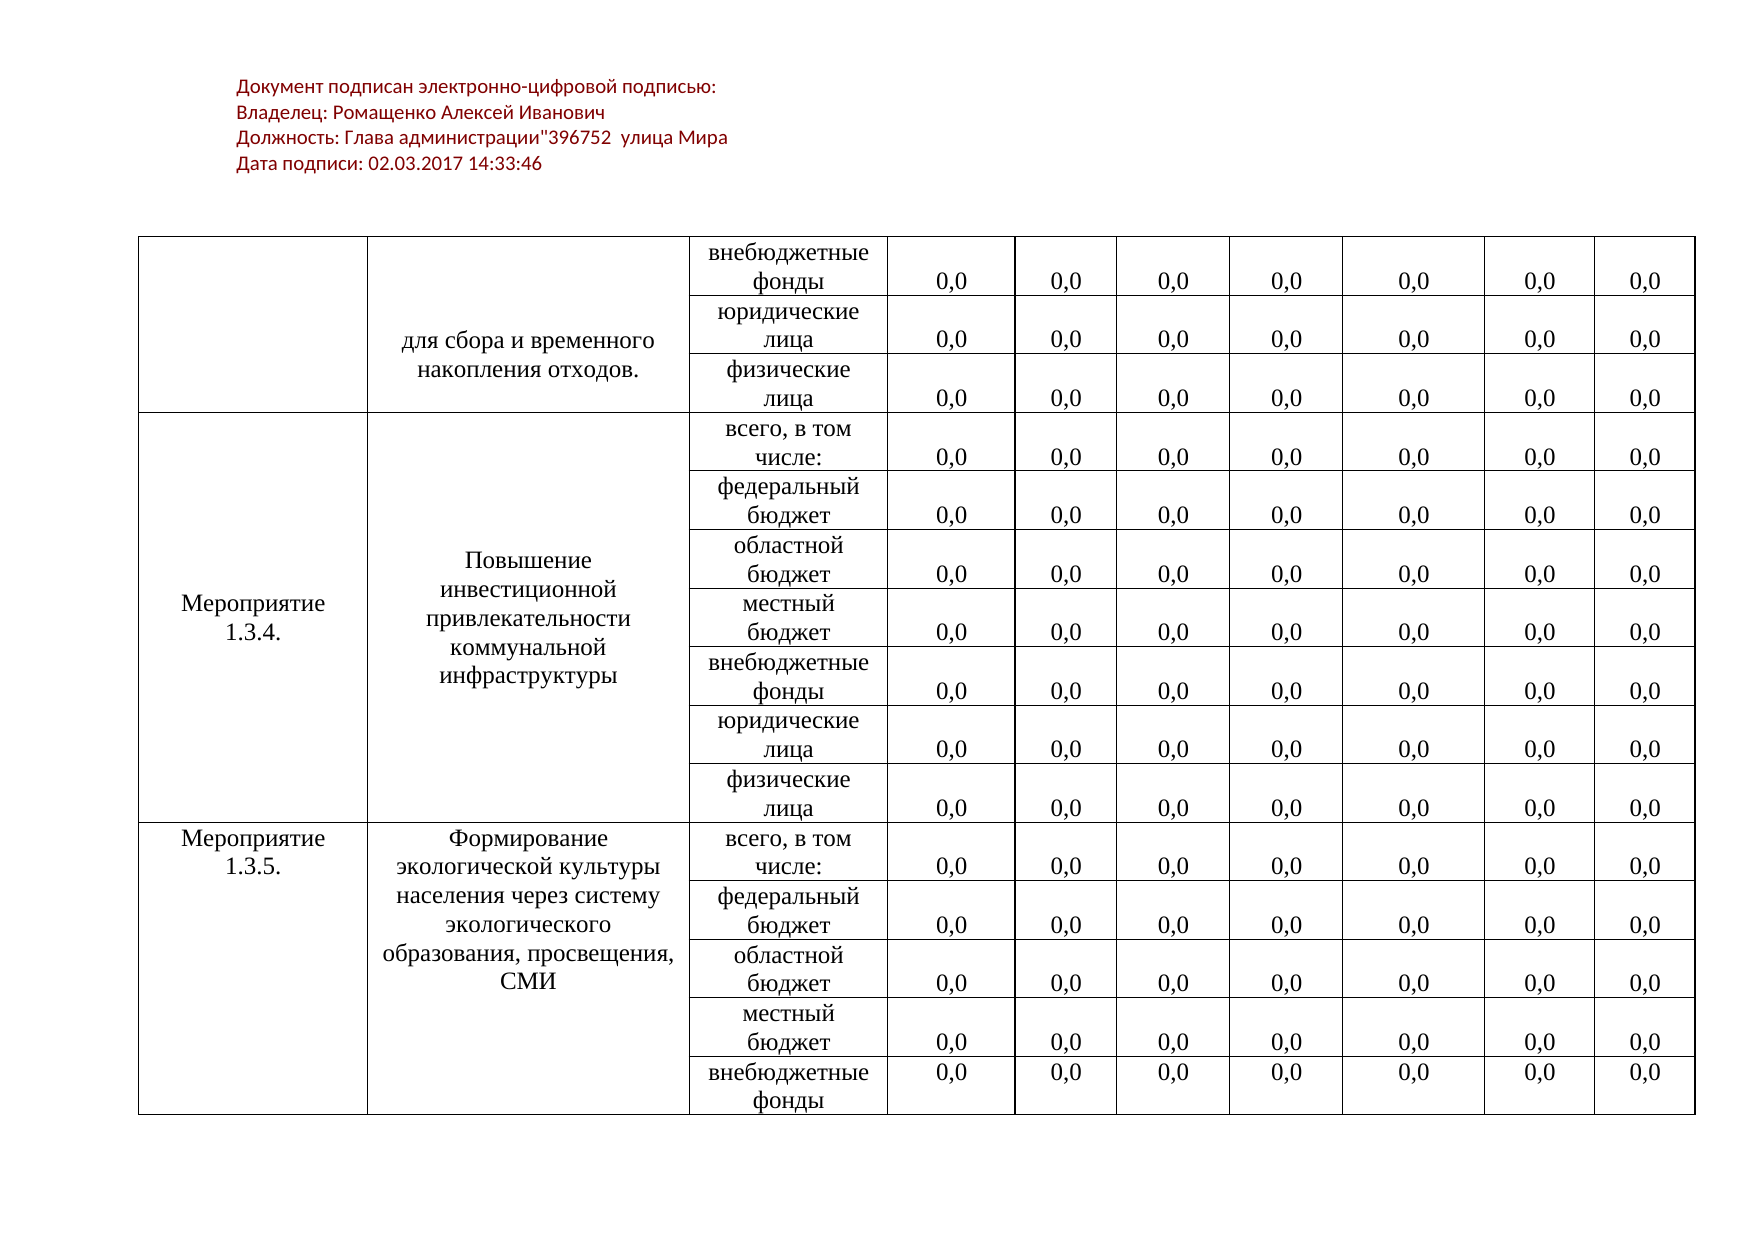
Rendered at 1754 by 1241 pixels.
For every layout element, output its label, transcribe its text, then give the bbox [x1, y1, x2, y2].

table_cell 0,0 [1343, 354, 1484, 412]
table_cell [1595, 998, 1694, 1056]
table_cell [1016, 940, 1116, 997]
table_cell федеральный бюджет [690, 471, 887, 529]
table_cell 0,0 [1595, 471, 1694, 529]
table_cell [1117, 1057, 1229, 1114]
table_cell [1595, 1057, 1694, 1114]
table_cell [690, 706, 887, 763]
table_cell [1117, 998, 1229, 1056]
table_cell 0,0 [888, 471, 1014, 529]
table_cell 0,0 [1485, 237, 1594, 295]
table_cell всего, в том числе: [690, 413, 887, 470]
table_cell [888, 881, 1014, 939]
table_cell 0,0 [1595, 530, 1694, 587]
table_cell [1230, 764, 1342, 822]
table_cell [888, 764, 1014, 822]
table_cell юридические лица [690, 296, 887, 353]
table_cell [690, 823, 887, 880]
table_cell 0,0 [1343, 296, 1484, 353]
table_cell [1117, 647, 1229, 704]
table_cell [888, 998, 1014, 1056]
table_cell 0,0 [1230, 296, 1342, 353]
table_cell 0,0 [1595, 296, 1694, 353]
table_cell 0,0 [1343, 413, 1484, 470]
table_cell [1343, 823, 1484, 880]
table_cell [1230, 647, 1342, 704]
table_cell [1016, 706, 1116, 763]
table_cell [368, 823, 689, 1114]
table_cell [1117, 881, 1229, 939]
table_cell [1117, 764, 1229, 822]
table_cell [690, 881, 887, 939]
table_cell 0,0 [1230, 589, 1342, 646]
table_cell 0,0 [1117, 296, 1229, 353]
table_cell 0,0 [1016, 237, 1116, 295]
table_cell 0,0 [888, 354, 1014, 412]
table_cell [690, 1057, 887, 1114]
table_cell 0,0 [888, 589, 1014, 646]
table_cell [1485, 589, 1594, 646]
table_cell 0,0 [1016, 413, 1116, 470]
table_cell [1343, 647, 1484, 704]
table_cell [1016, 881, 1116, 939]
table_cell 0,0 [1343, 530, 1484, 587]
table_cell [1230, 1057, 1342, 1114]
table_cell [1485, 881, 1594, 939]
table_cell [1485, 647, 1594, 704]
table_cell 0,0 [1230, 237, 1342, 295]
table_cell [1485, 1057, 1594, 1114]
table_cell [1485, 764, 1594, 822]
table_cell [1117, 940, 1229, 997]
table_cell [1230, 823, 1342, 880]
table_cell 0,0 [1485, 471, 1594, 529]
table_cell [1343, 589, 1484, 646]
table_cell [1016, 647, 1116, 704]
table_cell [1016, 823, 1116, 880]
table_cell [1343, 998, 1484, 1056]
table_cell 0,0 [1230, 354, 1342, 412]
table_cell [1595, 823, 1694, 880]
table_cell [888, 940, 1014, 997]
table_cell 0,0 [1595, 354, 1694, 412]
table_cell Повышение инвестиционной привлекательности коммунальной инфраструктуры [368, 413, 689, 822]
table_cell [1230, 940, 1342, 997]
table_cell 0,0 [1117, 589, 1229, 646]
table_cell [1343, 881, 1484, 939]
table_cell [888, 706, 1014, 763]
table_cell 0,0 [1117, 354, 1229, 412]
table_cell 0,0 [1117, 413, 1229, 470]
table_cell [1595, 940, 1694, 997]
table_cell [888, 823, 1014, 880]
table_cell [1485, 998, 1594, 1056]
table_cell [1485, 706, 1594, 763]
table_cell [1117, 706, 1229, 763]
table_cell 0,0 [1230, 530, 1342, 587]
table_cell 0,0 [1230, 413, 1342, 470]
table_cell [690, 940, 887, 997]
table_cell 0,0 [888, 237, 1014, 295]
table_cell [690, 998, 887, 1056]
table_cell внебюджетные фонды [690, 237, 887, 295]
table_cell 0,0 [888, 530, 1014, 587]
table_cell 0,0 [1485, 354, 1594, 412]
table_cell 0,0 [1117, 530, 1229, 587]
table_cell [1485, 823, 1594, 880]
table_cell 0,0 [1230, 471, 1342, 529]
table_cell 0,0 [1016, 471, 1116, 529]
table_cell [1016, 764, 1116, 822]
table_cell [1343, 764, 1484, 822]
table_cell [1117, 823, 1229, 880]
table_cell 0,0 [1485, 413, 1594, 470]
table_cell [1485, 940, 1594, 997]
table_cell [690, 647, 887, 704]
table_cell областной бюджет [690, 530, 887, 587]
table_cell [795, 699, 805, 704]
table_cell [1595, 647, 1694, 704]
table_cell 0,0 [1016, 296, 1116, 353]
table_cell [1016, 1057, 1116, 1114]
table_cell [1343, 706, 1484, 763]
table_cell 0,0 [888, 413, 1014, 470]
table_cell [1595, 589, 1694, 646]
table_cell 0,0 [1343, 237, 1484, 295]
table_cell 0,0 [1016, 530, 1116, 587]
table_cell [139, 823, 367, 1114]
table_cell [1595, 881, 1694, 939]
table_cell местный бюджет [690, 589, 887, 646]
table_cell 0,0 [888, 296, 1014, 353]
table_cell физические лица [690, 354, 887, 412]
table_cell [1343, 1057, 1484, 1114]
table_cell 0,0 [1117, 237, 1229, 295]
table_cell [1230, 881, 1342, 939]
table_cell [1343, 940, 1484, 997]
table_cell 0,0 [1595, 237, 1694, 295]
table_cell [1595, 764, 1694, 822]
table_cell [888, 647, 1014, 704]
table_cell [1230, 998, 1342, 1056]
table_cell 0,0 [1016, 589, 1116, 646]
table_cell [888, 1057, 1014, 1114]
table_cell 0,0 [1016, 354, 1116, 412]
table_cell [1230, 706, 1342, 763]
table_cell 0,0 [1117, 471, 1229, 529]
table_cell 0,0 [1343, 471, 1484, 529]
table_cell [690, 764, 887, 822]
table_cell 0,0 [1595, 413, 1694, 470]
table_cell 0,0 [1485, 530, 1594, 587]
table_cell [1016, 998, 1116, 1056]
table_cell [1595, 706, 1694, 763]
table_cell Мероприятие 1.3.4. [139, 413, 367, 822]
table_cell 0,0 [1485, 296, 1594, 353]
